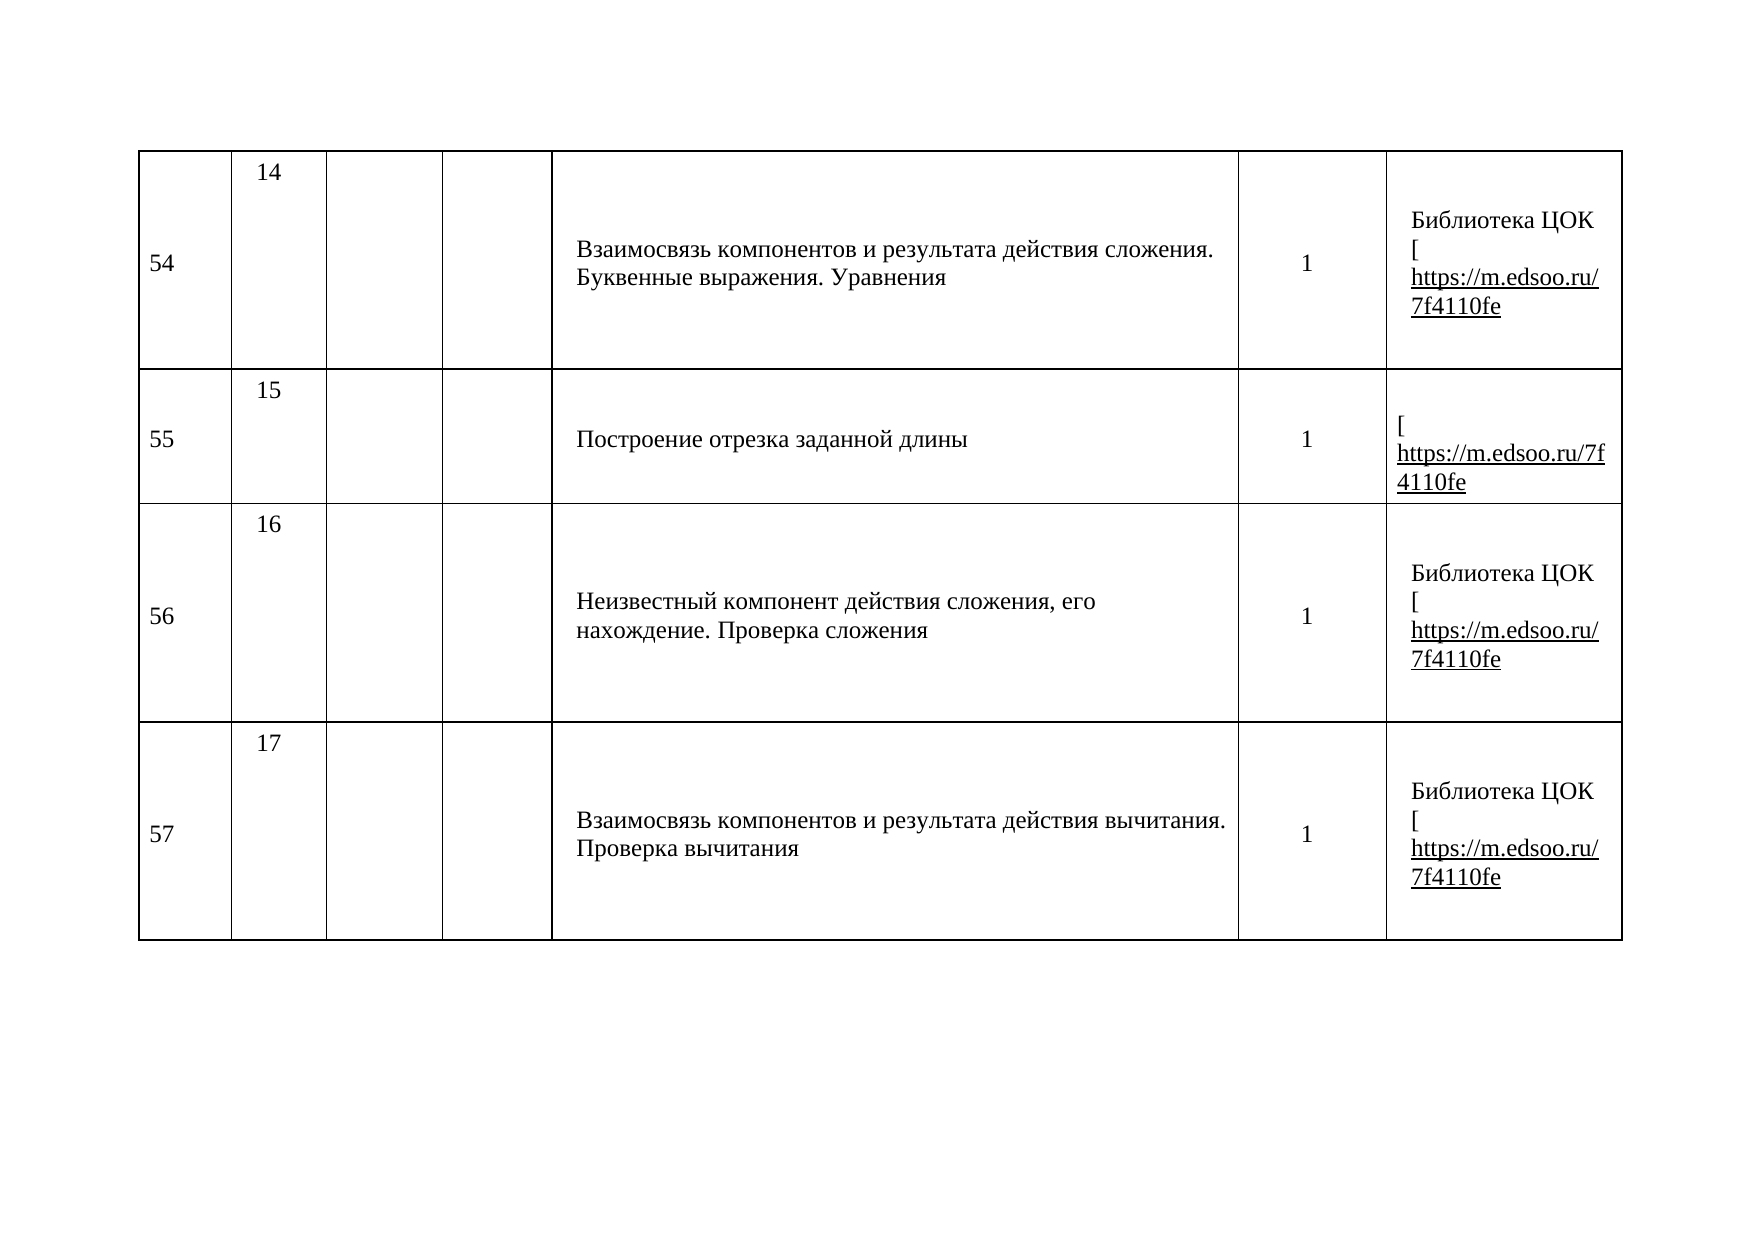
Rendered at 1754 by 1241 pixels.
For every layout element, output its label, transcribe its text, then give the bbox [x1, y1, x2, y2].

table_cell [443, 723, 551, 939]
table_cell 54 [140, 152, 231, 368]
table_cell 1 [1239, 723, 1386, 939]
table_cell 16 [232, 504, 326, 721]
table_cell 15 [232, 370, 326, 503]
table_cell 14 [232, 152, 326, 368]
table_cell [327, 504, 442, 721]
table_cell Построение отрезка заданной длины [553, 370, 1238, 503]
table_cell 57 [140, 723, 231, 939]
table_cell 56 [140, 504, 231, 721]
table_cell Взаимосвязь компонентов и результата действия сложения. Буквенные выражения. Уравнения [553, 152, 1238, 368]
table_cell 1 [1239, 504, 1386, 721]
table_cell [327, 370, 442, 503]
table_cell 55 [140, 370, 231, 503]
table_cell 17 [232, 723, 326, 939]
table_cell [1387, 723, 1621, 939]
table_cell Неизвестный компонент действия сложения, его нахождение. Проверка сложения [553, 504, 1238, 721]
table_cell [443, 504, 551, 721]
table_cell 1 [1239, 152, 1386, 368]
table_cell Библиотека ЦОК [https://m.edsoo.ru/7f4110fe [1387, 504, 1621, 721]
table_cell [327, 152, 442, 368]
table_cell [https://m.edsoo.ru/7f4110fe [1387, 370, 1621, 503]
table_cell 1 [1239, 370, 1386, 503]
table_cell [1387, 152, 1621, 368]
table_cell [327, 723, 442, 939]
table_cell [443, 370, 551, 503]
table_cell Взаимосвязь компонентов и результата действия вычитания. Проверка вычитания [553, 723, 1238, 939]
table_cell [443, 152, 551, 368]
